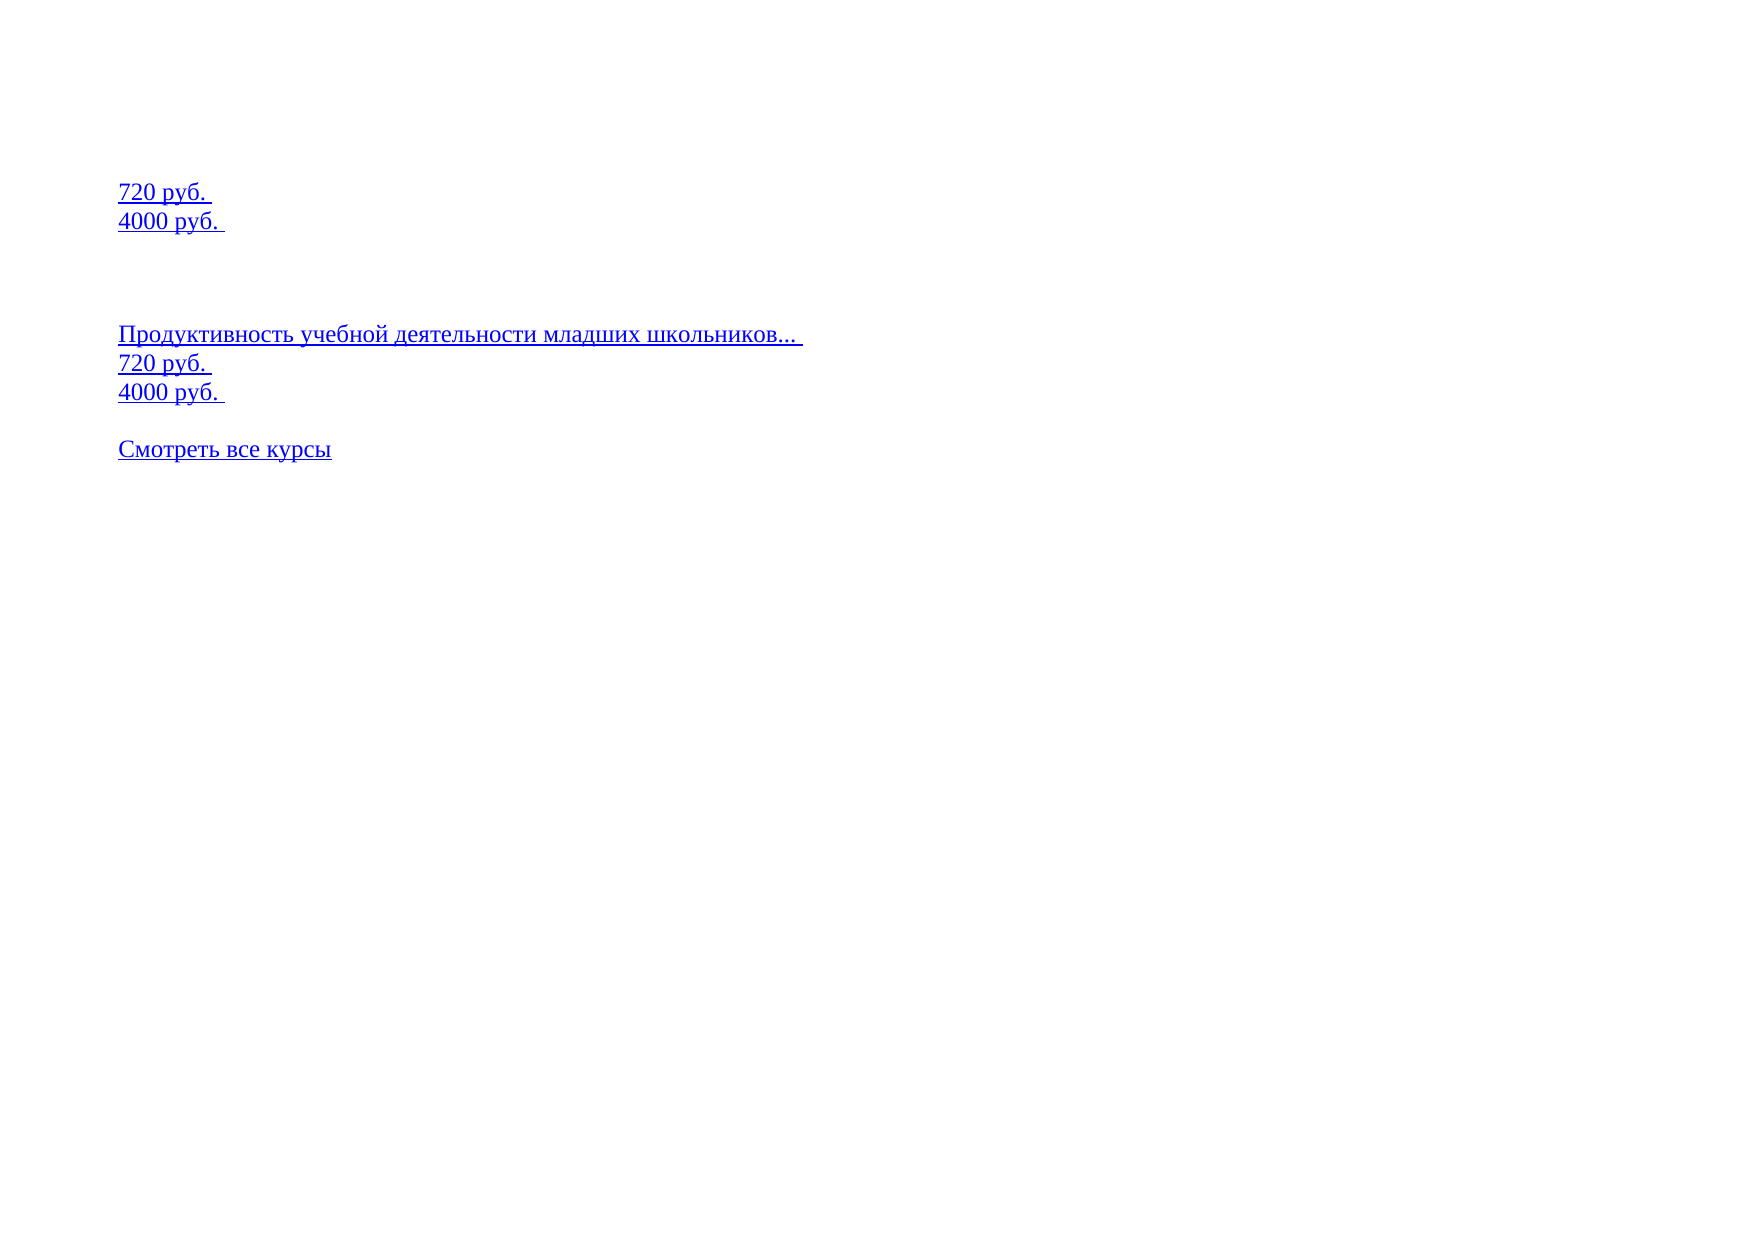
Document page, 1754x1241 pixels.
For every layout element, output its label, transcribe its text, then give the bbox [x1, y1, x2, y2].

text 720 руб. [118, 177, 1636, 206]
text 720 руб. [118, 348, 1636, 377]
text 4000 руб. [118, 206, 1636, 235]
text Продуктивность учебной деятельности младших школьников... [118, 319, 1636, 348]
text Смотреть все курсы [118, 434, 1636, 462]
text 4000 руб. [118, 377, 1636, 406]
